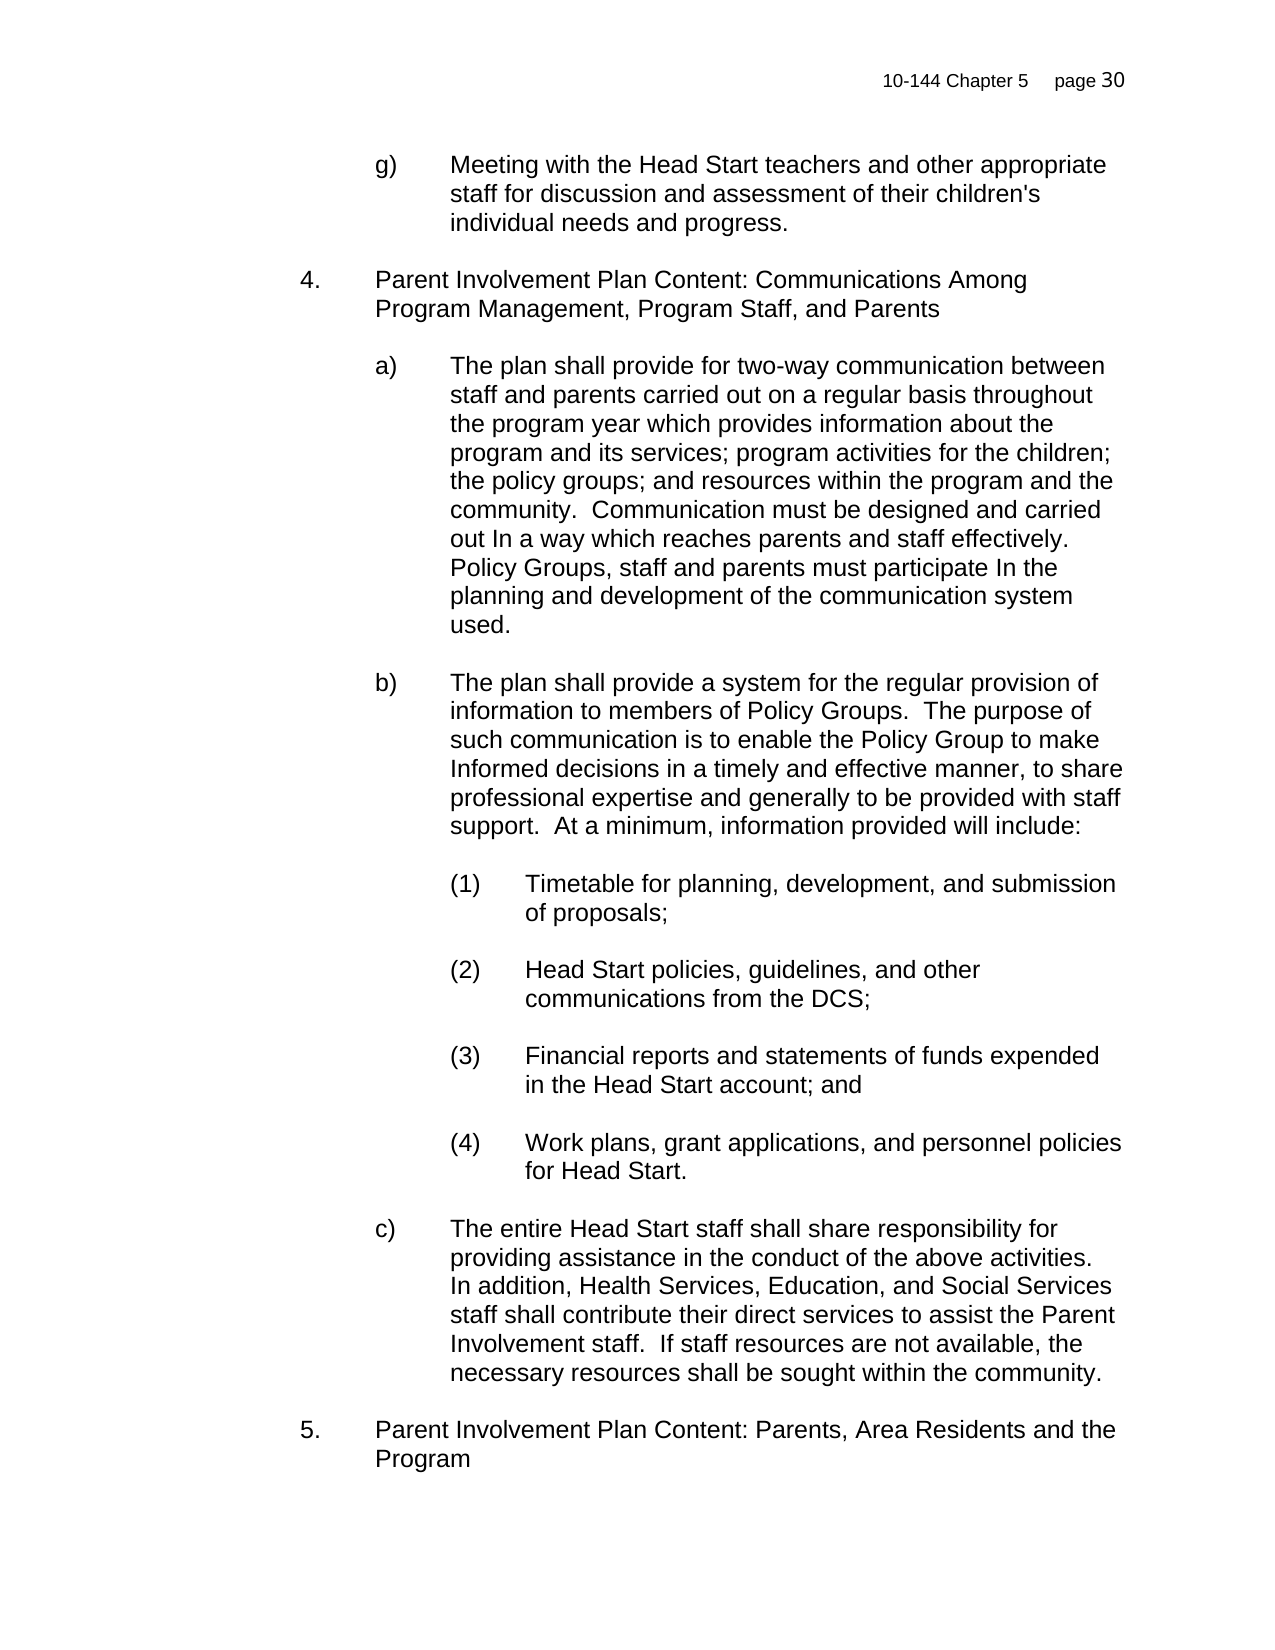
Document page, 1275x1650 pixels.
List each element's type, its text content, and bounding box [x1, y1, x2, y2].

text (2) Head Start policies, guidelines, and other communications from the DCS; [150, 955, 1125, 1012]
text (4) Work plans, grant applications, and personnel policies for Head Start. [150, 1127, 1125, 1185]
text g) Meeting with the Head Start teachers and other appropriate staff for discussion and assessment of their children's individual needs and progress. [150, 150, 1125, 236]
text c) The entire Head Start staff shall share responsibility for providing assistance in the conduct of the above activities. In addition, Health Services, Education, and Social Services staff shall contribute their direct services to assist the Parent Involvement staff. If staff resources are not available, the necessary resources shall be sought within the community. [150, 1214, 1125, 1386]
text (1) Timetable for planning, development, and submission of proposals; [150, 869, 1125, 926]
text 5. Parent Involvement Plan Content: Parents, Area Residents and the Program [150, 1415, 1125, 1472]
text b) The plan shall provide a system for the regular provision of information to members of Policy Groups. The purpose of such communication is to enable the Policy Group to make Informed decisions in a timely and effective manner, to share professional expertise and generally to be provided with staff support. At a minimum, information provided will include: [150, 667, 1125, 840]
text a) The plan shall provide for two-way communication between staff and parents carried out on a regular basis throughout the program year which provides information about the program and its services; program activities for the children; the policy groups; and resources within the program and the community. Communication must be designed and carried out In a way which reaches parents and staff effectively. Policy Groups, staff and parents must participate In the planning and development of the communication system used. [150, 351, 1125, 639]
text (3) Financial reports and statements of funds expended in the Head Start account; and [150, 1041, 1125, 1099]
text 4. Parent Involvement Plan Content: Communications Among Program Management, Program Staff, and Parents [150, 265, 1125, 322]
